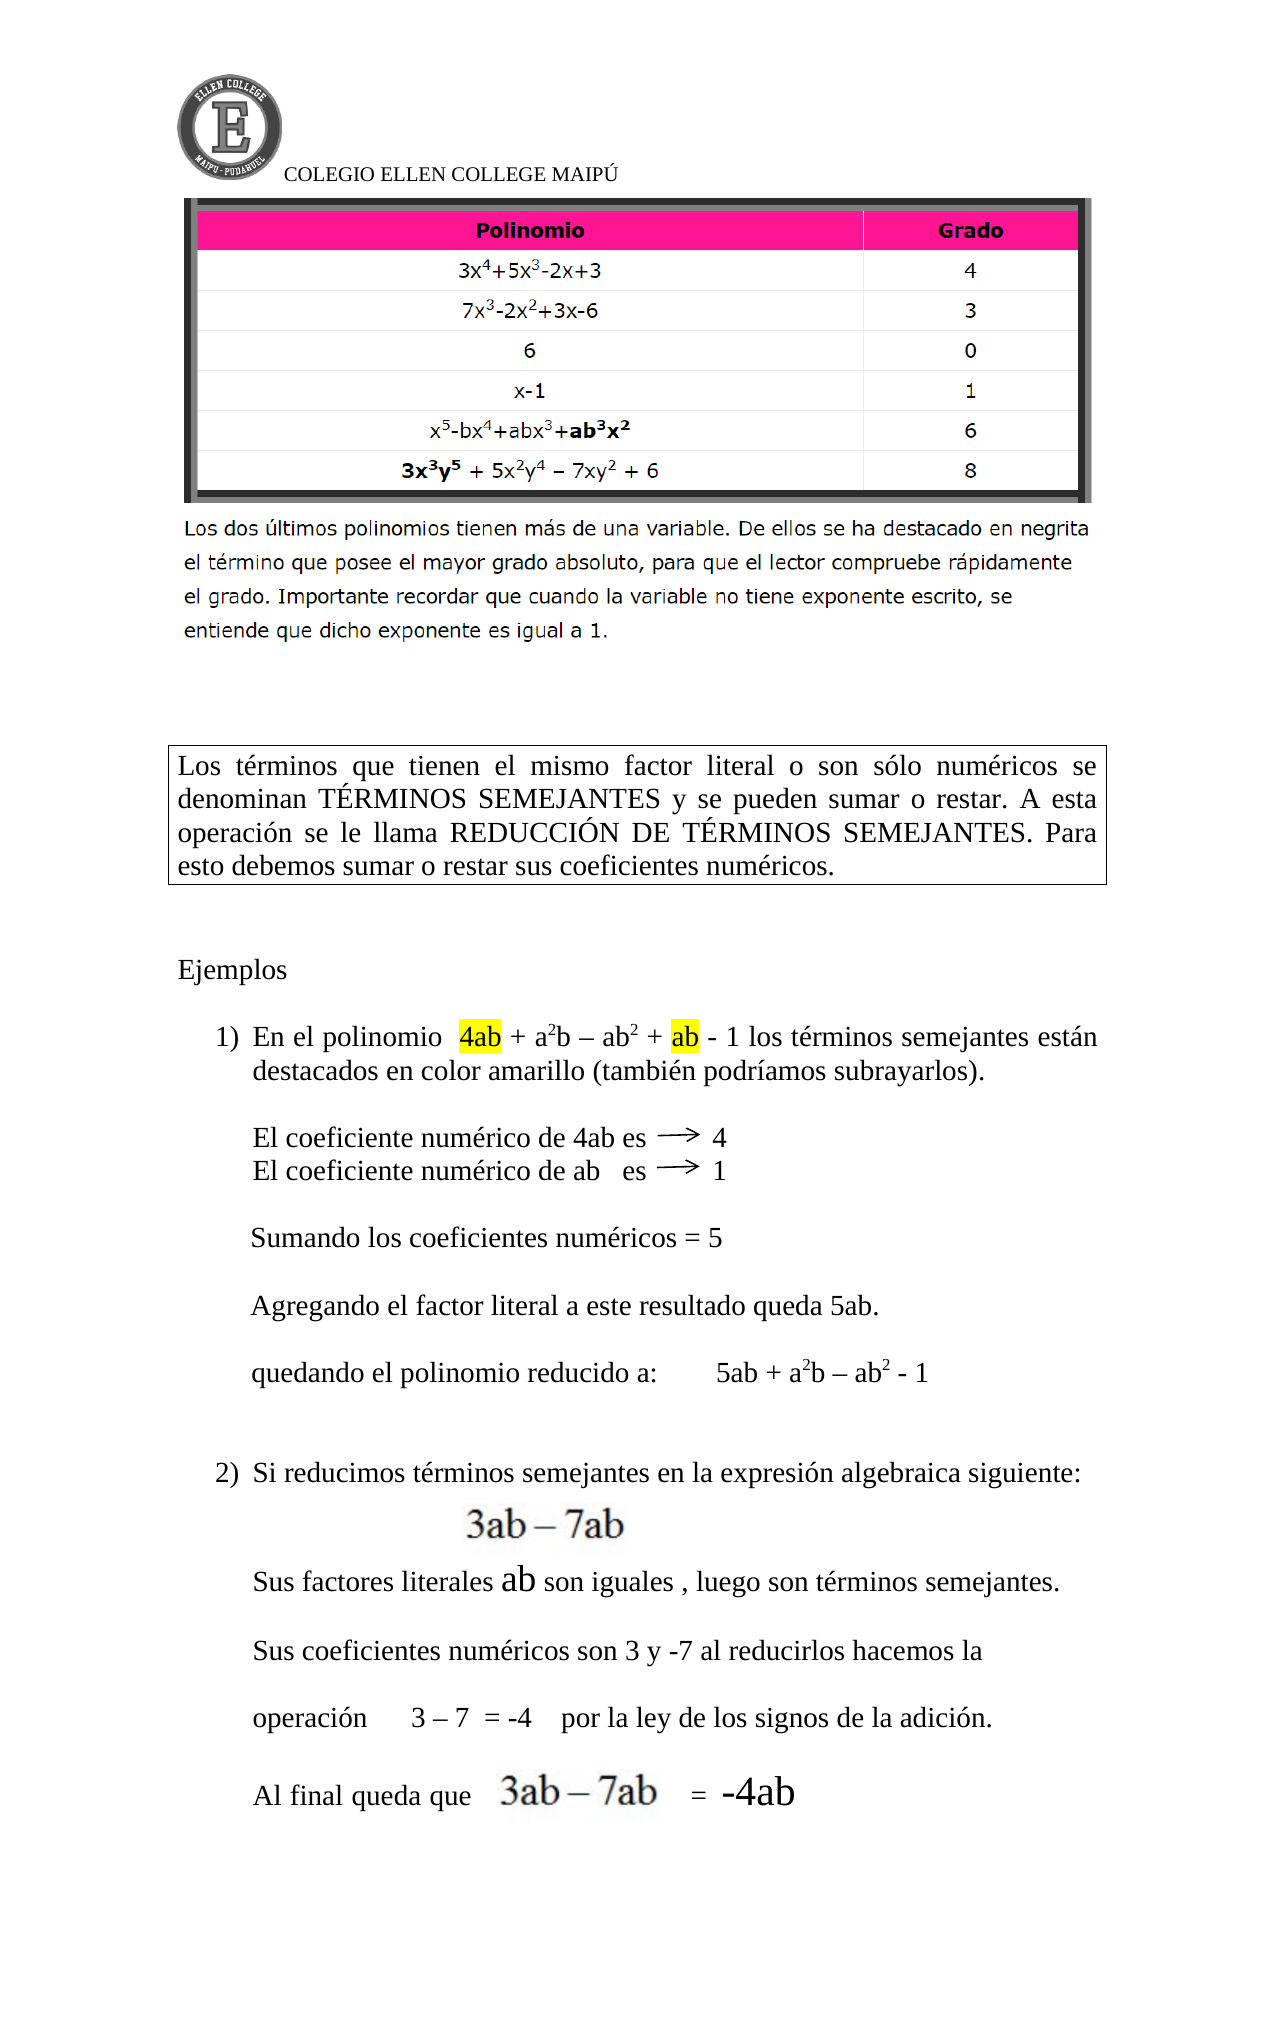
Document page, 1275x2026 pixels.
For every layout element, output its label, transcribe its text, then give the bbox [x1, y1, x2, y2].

list En el polinomio 4ab + a2b – ab2 + ab - 1 los términos semejantes están destacados en color amarillo (también podríamos subrayarlos). [215, 1019, 1098, 1086]
picture [177, 74, 282, 180]
text Al final queda que = -4ab [252, 1767, 490, 1815]
text Sus factores literales ab son iguales , luego son términos semejantes. [252, 1556, 1098, 1599]
text operación 3 – 7 = -4 por la ley de los signos de la adición. [252, 1700, 1098, 1733]
text Al final queda que = -4ab [672, 1767, 1098, 1815]
list Si reducimos términos semejantes en la expresión algebraica siguiente: [215, 1455, 1098, 1489]
list Ejemplos [177, 952, 1098, 986]
picture [177, 186, 1098, 644]
list El coeficiente numérico de 4ab es 4 [252, 1120, 1098, 1153]
text Sus coeficientes numéricos son 3 y -7 al reducirlos hacemos la [252, 1633, 1098, 1666]
picture [456, 1499, 638, 1554]
list Sumando los coeficientes numéricos = 5 [177, 1221, 1098, 1254]
picture [490, 1766, 672, 1821]
list Los términos que tienen el mismo factor literal o son sólo numéricos se denominan TÉRMINOS SEMEJANTES y se pueden sumar o restar. A esta operación se le llama REDUCCIÓN DE TÉRMINOS SEMEJANTES. Para esto debemos sumar o restar sus coeficientes numéricos. [169, 746, 1106, 884]
list quedando el polinomio reducido a: 5ab + a2b – ab2 - 1 [251, 1355, 1098, 1388]
list El coeficiente numérico de ab es 1 [252, 1153, 1098, 1187]
list Agregando el factor literal a este resultado queda 5ab. [177, 1288, 1098, 1321]
